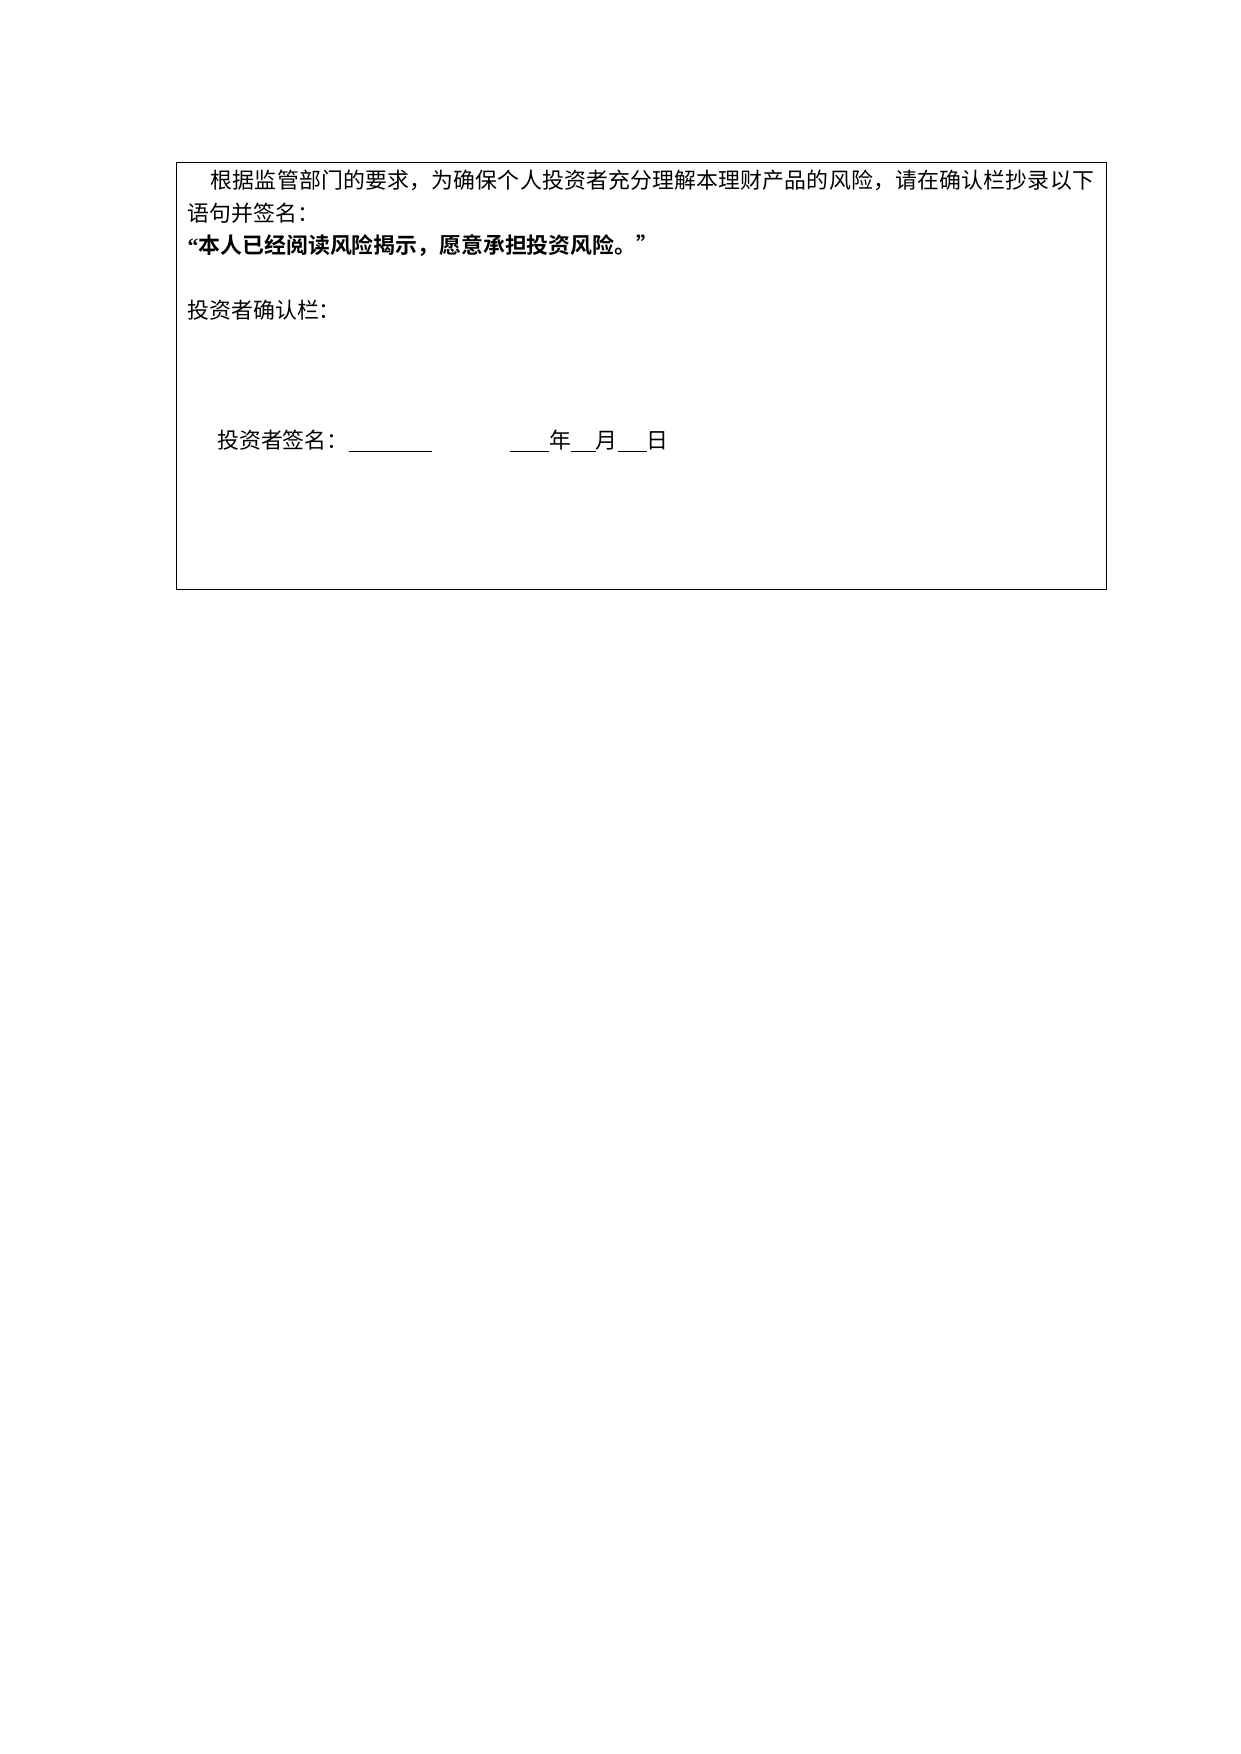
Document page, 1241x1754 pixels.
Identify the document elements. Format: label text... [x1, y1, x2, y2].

table_header 根据监管部门的要求，为确保个人投资者充分理解本理财产品的风险，请在确认栏抄录以下语句并签名： “本人已经阅读风险揭示，愿意承担投资风险。” 投资者确认栏： 投资者签名： 年 月 日 [177, 163, 1106, 589]
